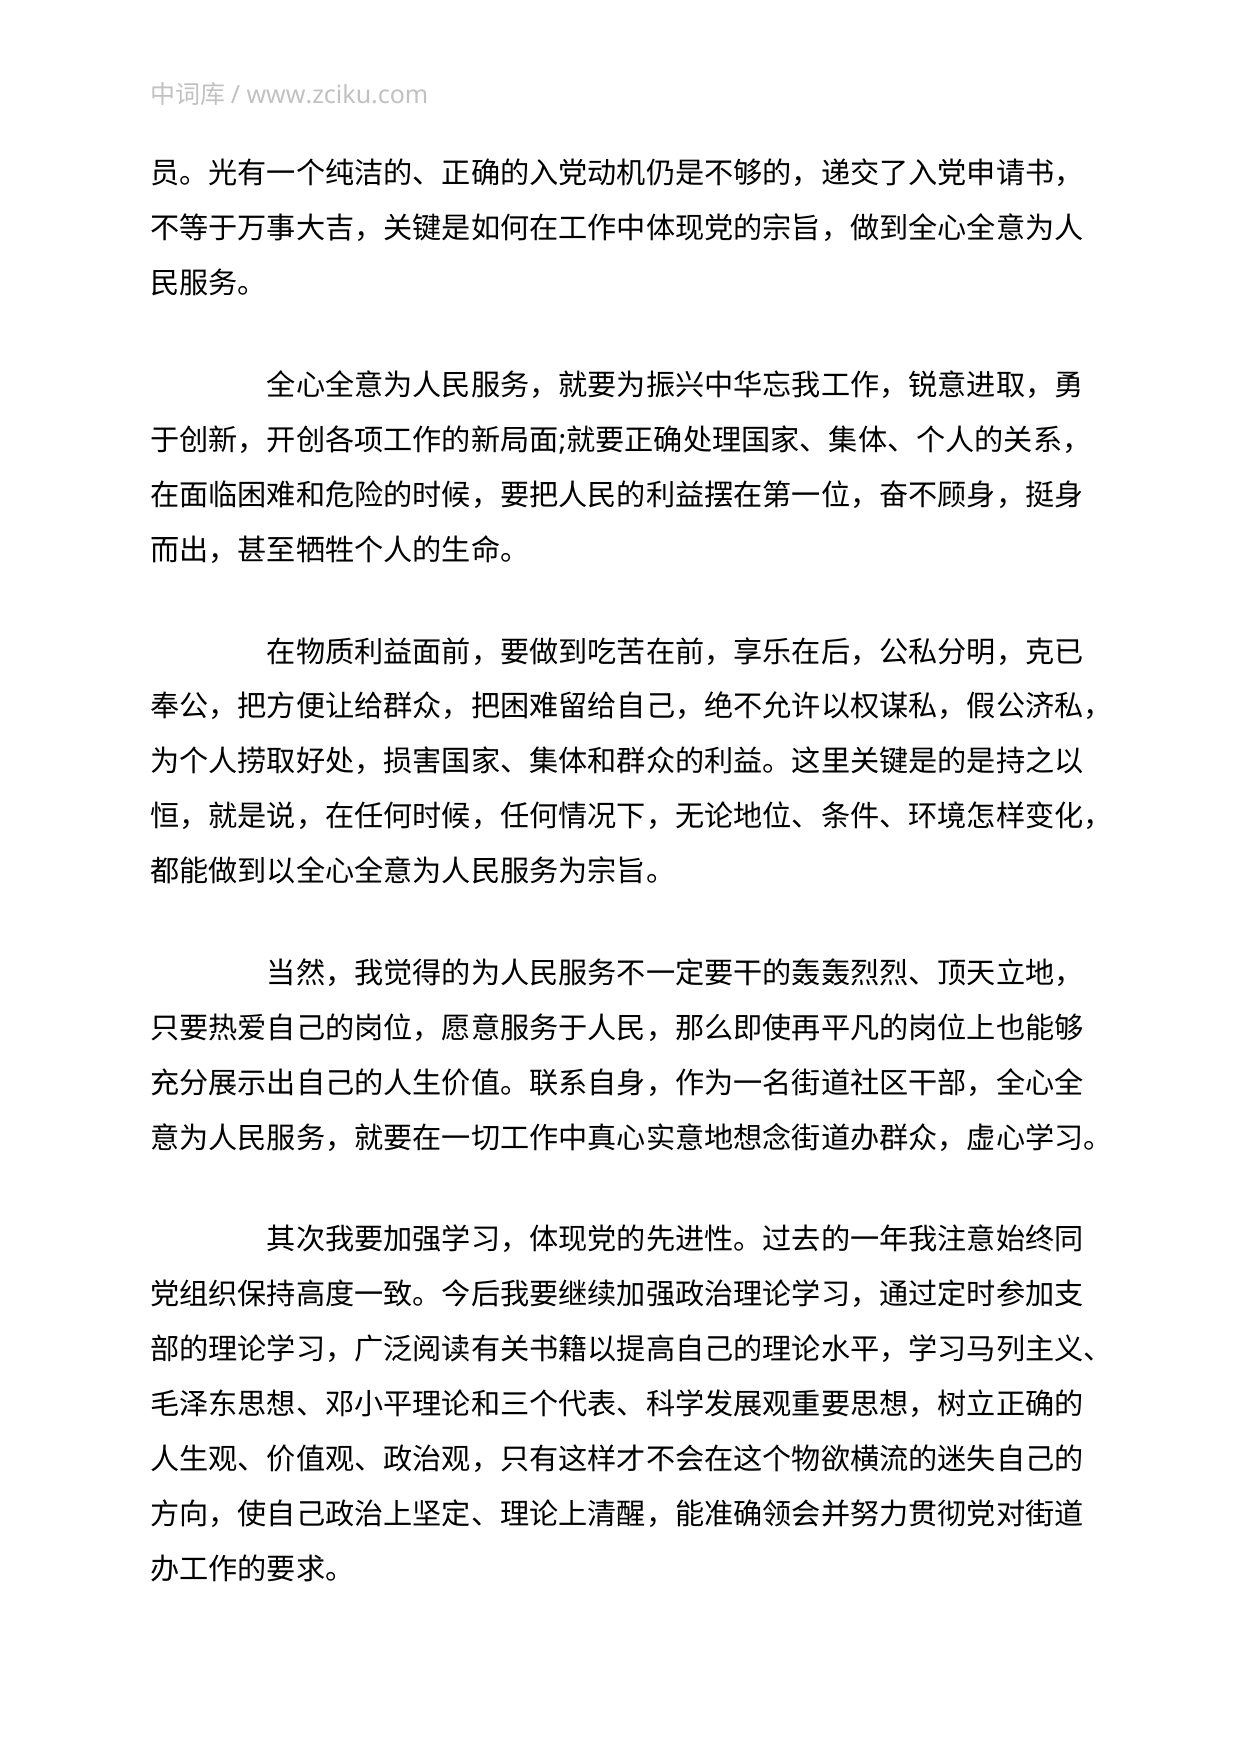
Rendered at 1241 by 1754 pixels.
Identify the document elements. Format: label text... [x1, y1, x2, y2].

text 其次我要加强学习，体现党的先进性。过去的一年我注意始终同党组织保持高度一致。今后我要继续加强政治理论学习，通过定时参加支部的理论学习，广泛阅读有关书籍以提高自己的理论水平，学习马列主义、毛泽东思想、邓小平理论和三个代表、科学发展观重要思想，树立正确的人生观、价值观、政治观，只有这样才不会在这个物欲横流的迷失自己的方向，使自己政治上坚定、理论上清醒，能准确领会并努力贯彻党对街道办工作的要求。 [150, 1216, 1090, 1588]
text 当然，我觉得的为人民服务不一定要干的轰轰烈烈、顶天立地，只要热爱自己的岗位，愿意服务于人民，那么即使再平凡的岗位上也能够充分展示出自己的人生价值。联系自身，作为一名街道社区干部，全心全意为人民服务，就要在一切工作中真心实意地想念街道办群众，虚心学习。 [150, 949, 1090, 1156]
text 在物质利益面前，要做到吃苦在前，享乐在后，公私分明，克已奉公，把方便让给群众，把困难留给自己，绝不允许以权谋私，假公济私，为个人捞取好处，损害国家、集体和群众的利益。这里关键是的是持之以恒，就是说，在任何时候，任何情况下，无论地位、条件、环境怎样变化，都能做到以全心全意为人民服务为宗旨。 [150, 628, 1090, 890]
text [150, 150, 1090, 302]
text 全心全意为人民服务，就要为振兴中华忘我工作，锐意进取，勇于创新，开创各项工作的新局面;就要正确处理国家、集体、个人的关系，在面临困难和危险的时候，要把人民的利益摆在第一位，奋不顾身，挺身而出，甚至牺牲个人的生命。 [150, 362, 1090, 569]
